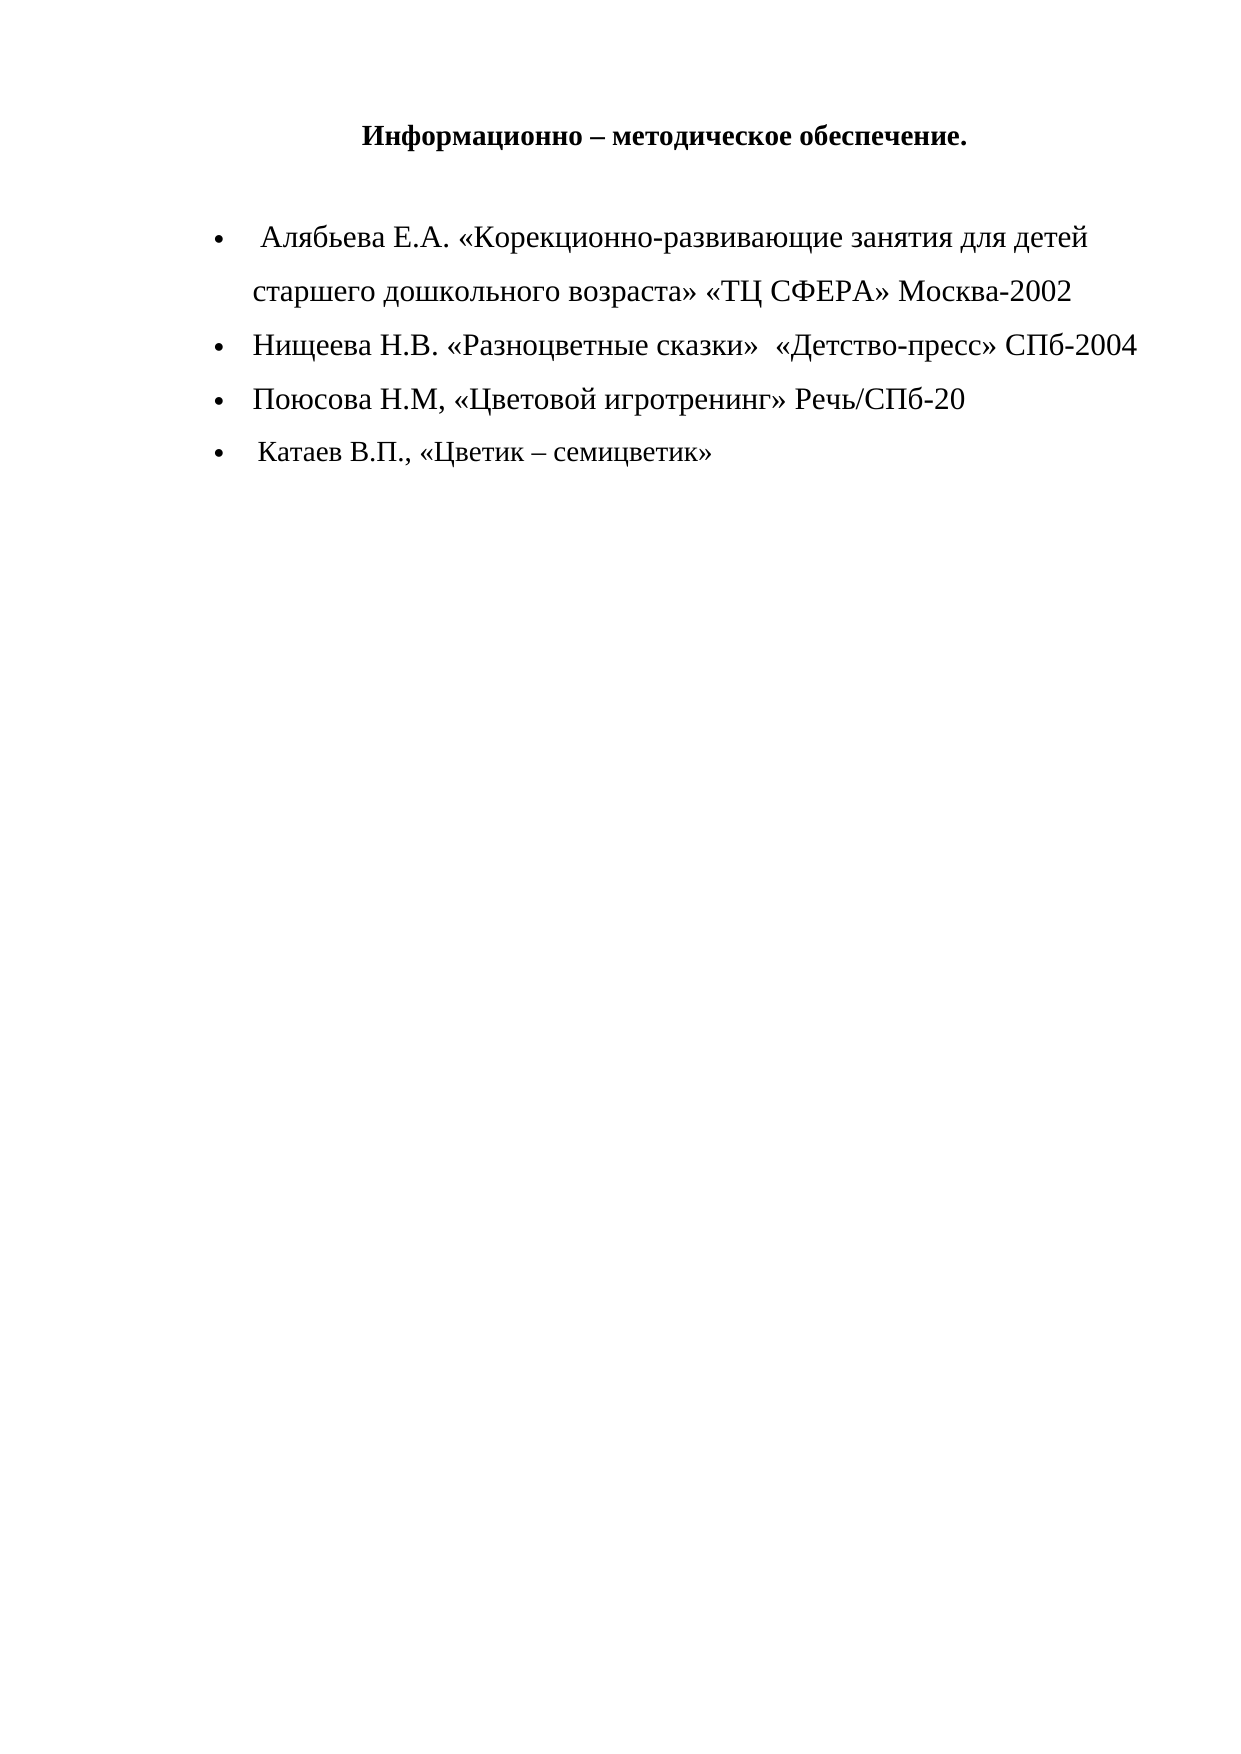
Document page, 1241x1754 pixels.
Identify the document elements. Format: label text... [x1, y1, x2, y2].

list Поюсова Н.М, «Цветовой игротренинг» Речь/СПб-20 [215, 380, 1152, 416]
list Нищеева Н.В. «Разноцветные сказки» «Детство-пресс» СПб-2004 [215, 326, 1152, 362]
text Информационно – методическое обеспечение. [177, 118, 1152, 152]
list Катаев В.П., «Цветик – семицветик» [215, 434, 1152, 468]
list Алябьева Е.А. «Корекционно-развивающие занятия для детей старшего дошкольного возраста» «ТЦ СФЕРА» Москва-2002 [215, 219, 1152, 308]
